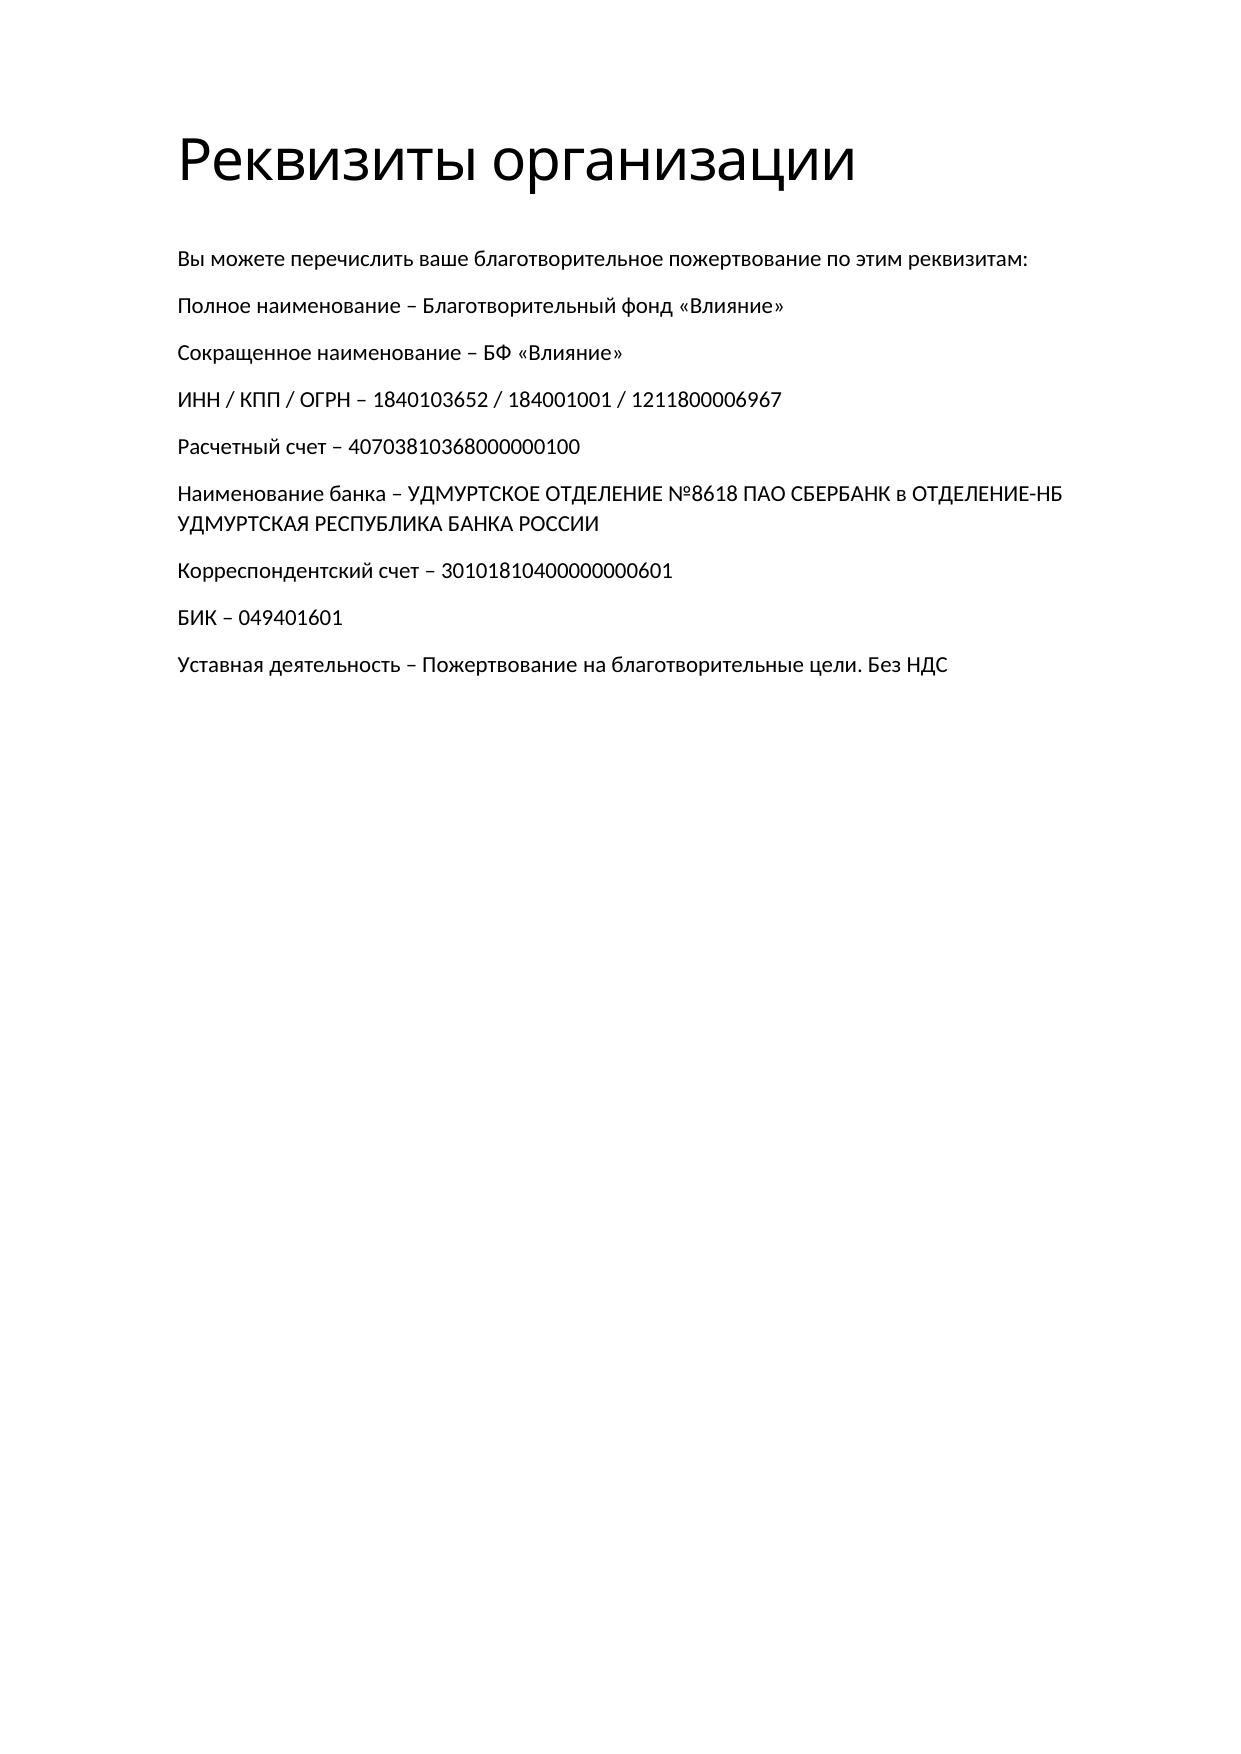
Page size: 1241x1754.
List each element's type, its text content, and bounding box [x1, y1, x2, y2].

text Сокращенное наименование – БФ «Влияние» [177, 338, 1152, 366]
text Полное наименование – Благотворительный фонд «Влияние» [177, 291, 1152, 319]
text Расчетный счет – 40703810368000000100 [177, 432, 1152, 460]
text Корреспондентский счет – 30101810400000000601 [177, 556, 1152, 584]
text Уставная деятельность – Пожертвование на благотворительные цели. Без НДС [177, 650, 1152, 678]
title Реквизиты организации [177, 118, 1152, 198]
text БИК – 049401601 [177, 603, 1152, 631]
text Вы можете перечислить ваше благотворительное пожертвование по этим реквизитам: [177, 244, 1152, 272]
text Наименование банка – УДМУРТСКОЕ ОТДЕЛЕНИЕ №8618 ПАО СБЕРБАНК в ОТДЕЛЕНИЕ-НБ УДМУРТСКАЯ РЕСПУБЛИКА БАНКА РОССИИ [177, 479, 1152, 537]
text ИНН / КПП / ОГРН – 1840103652 / 184001001 / 1211800006967 [177, 385, 1152, 413]
